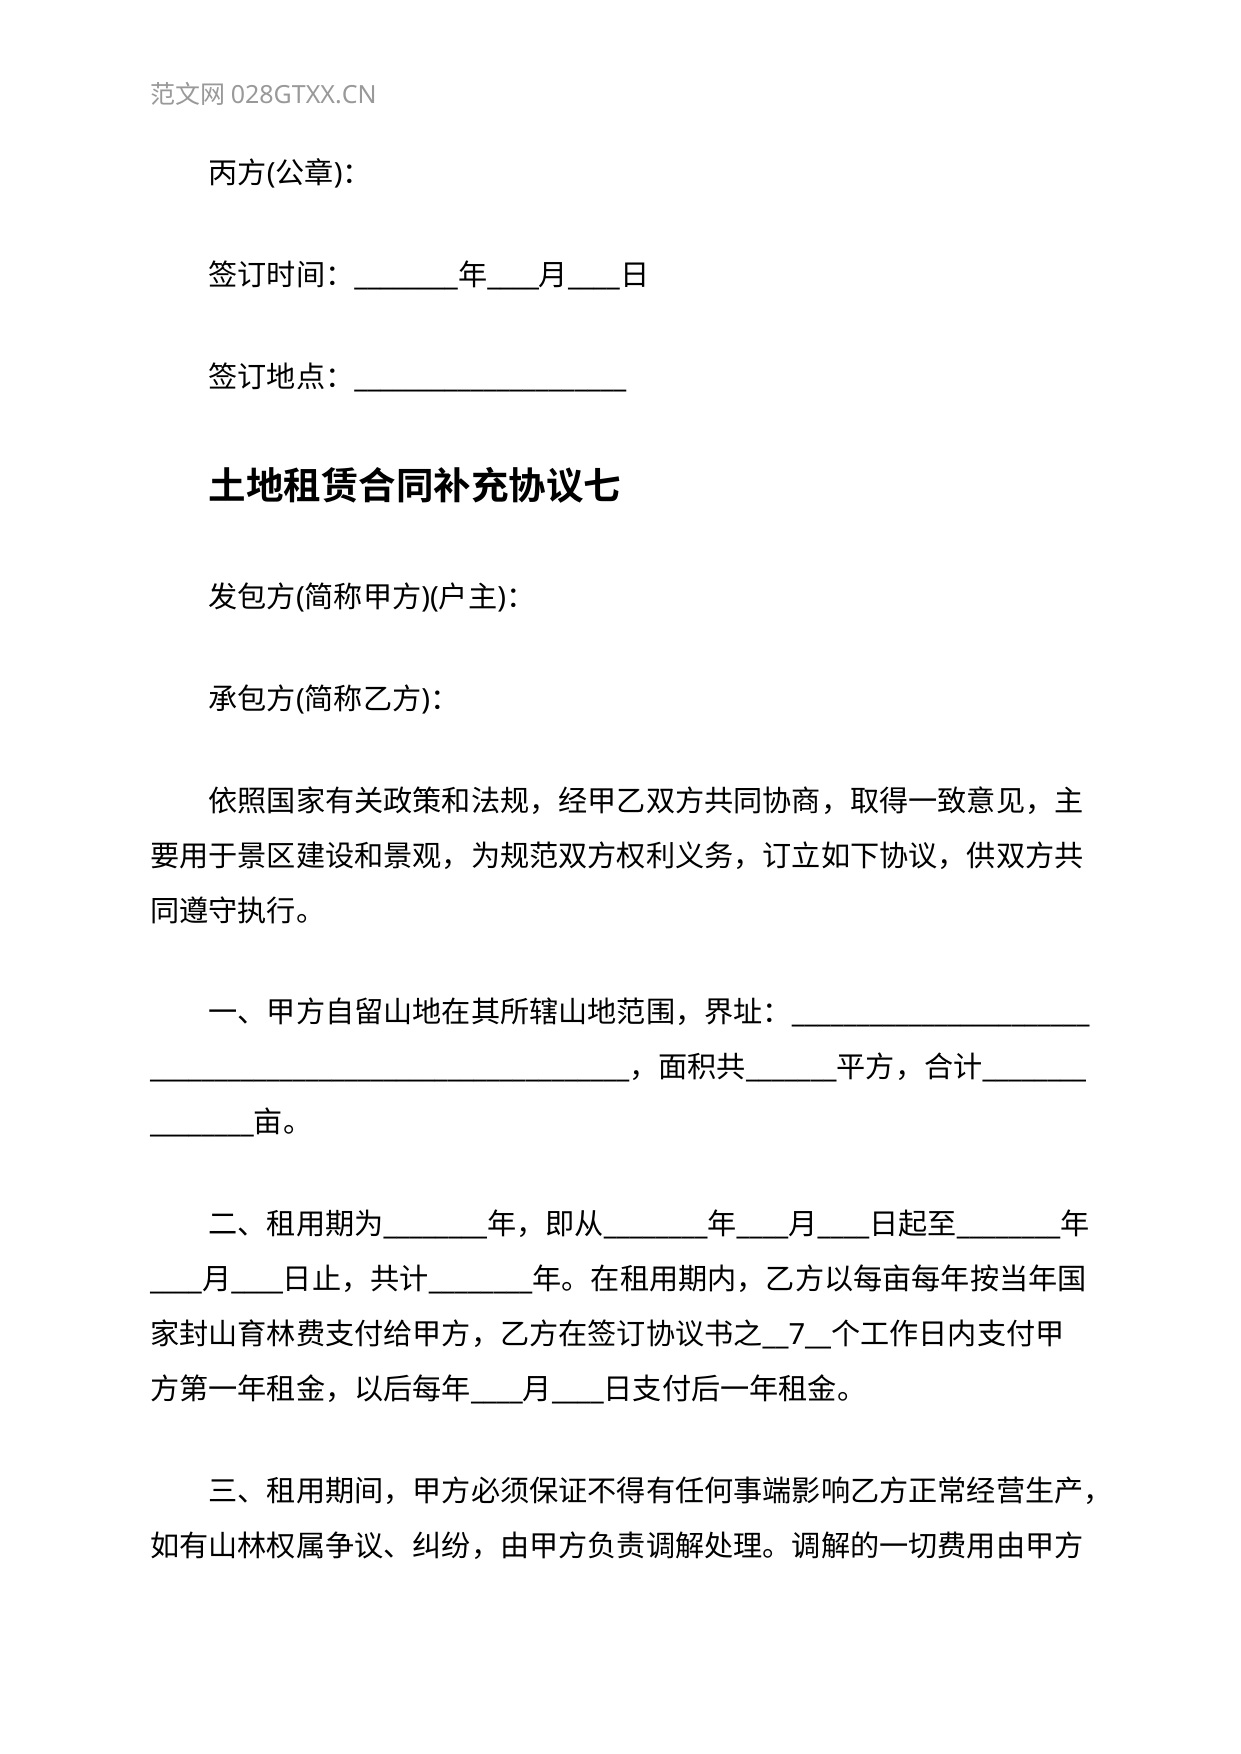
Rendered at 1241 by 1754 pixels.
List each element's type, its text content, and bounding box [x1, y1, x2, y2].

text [150, 1468, 1090, 1565]
text 签订地点：_____________________ [150, 354, 1090, 396]
text 发包方(简称甲方)(户主)： [150, 573, 1090, 616]
text 土地租赁合同补充协议七 [150, 456, 1090, 510]
text 二、租用期为________年，即从________年____月____日起至________年____月____日止，共计________年。在租用期内，乙方以每亩每年按当年国家封山育林费支付给甲方，乙方在签订协议书之__7__个工作日内支付甲方第一年租金，以后每年____月____日支付后一年租金。 [150, 1201, 1090, 1408]
text 签订时间：________年____月____日 [150, 252, 1090, 294]
text 丙方(公章)： [150, 150, 1090, 192]
text 一、甲方自留山地在其所辖山地范围，界址：____________________________________________________________，面积共_______平方，合计________________亩。 [150, 989, 1090, 1141]
text 依照国家有关政策和法规，经甲乙双方共同协商，取得一致意见，主要用于景区建设和景观，为规范双方权利义务，订立如下协议，供双方共同遵守执行。 [150, 777, 1090, 929]
text 承包方(简称乙方)： [150, 675, 1090, 718]
